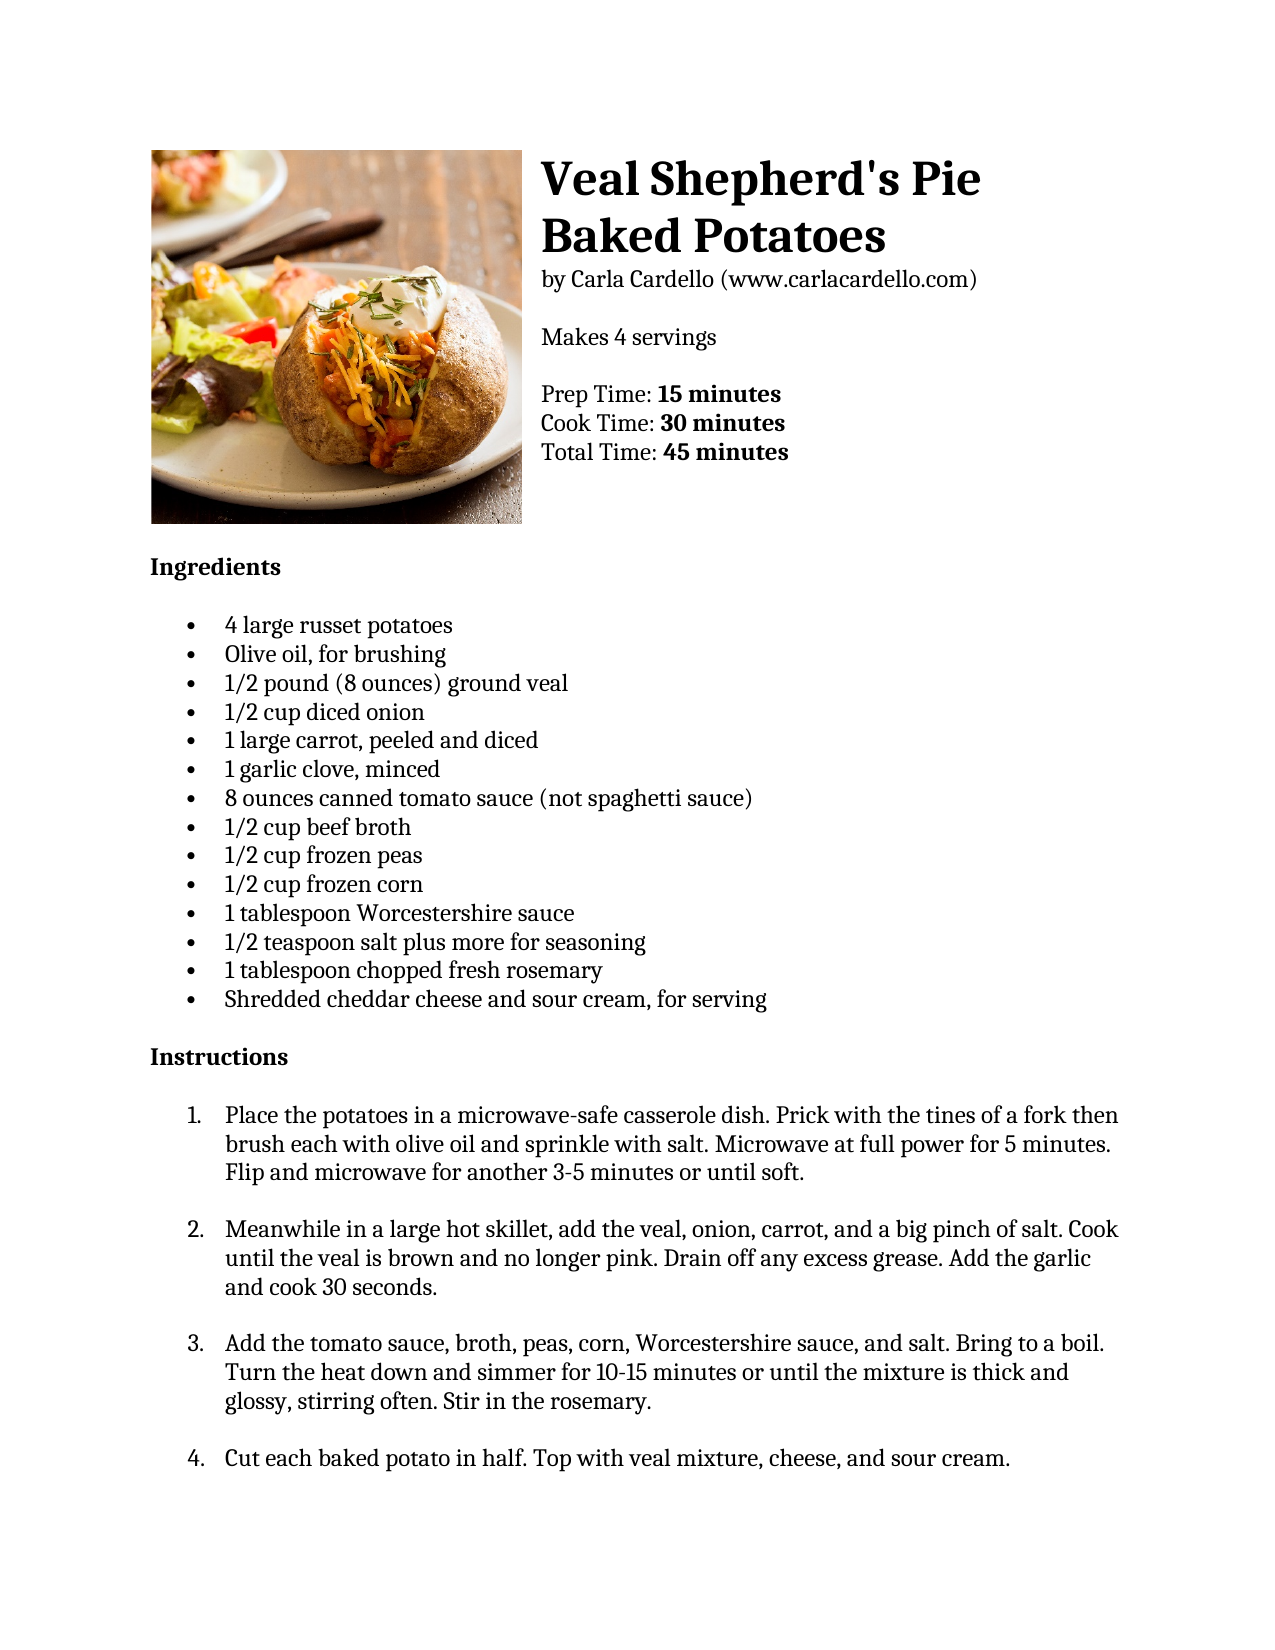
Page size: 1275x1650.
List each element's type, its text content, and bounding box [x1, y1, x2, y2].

list 1/2 cup frozen corn [187, 870, 1125, 899]
text Instructions [150, 1043, 1125, 1072]
picture [150, 150, 522, 522]
list 1/2 teaspoon salt plus more for seasoning [187, 927, 1125, 956]
list 1/2 pound (8 ounces) ground veal [187, 669, 1125, 697]
list 1/2 cup diced onion [187, 697, 1125, 726]
text Veal Shepherd's Pie Baked Potatoes [522, 150, 1125, 265]
list 1 large carrot, peeled and diced [187, 726, 1125, 755]
text Total Time: 45 minutes [522, 437, 1125, 466]
list Olive oil, for brushing [187, 640, 1125, 669]
list 4 large russet potatoes [187, 611, 1125, 640]
list 8 ounces canned tomato sauce (not spaghetti sauce) [187, 784, 1125, 812]
list 1/2 cup beef broth [187, 812, 1125, 841]
list 1/2 cup frozen peas [187, 841, 1125, 870]
list Cut each baked potato in half. Top with veal mixture, cheese, and sour cream. [187, 1444, 1125, 1472]
text by Carla Cardello (www.carlacardello.com) [522, 265, 1125, 294]
list Meanwhile in a large hot skillet, add the veal, onion, carrot, and a big pinch of salt. Cook until the veal is brown and no longer pink. Drain off any excess grease. Add the garlic and cook 30 seconds. [187, 1215, 1125, 1329]
list 1 garlic clove, minced [187, 755, 1125, 784]
list 1 tablespoon Worcestershire sauce [187, 899, 1125, 927]
text Cook Time: 30 minutes [522, 409, 1125, 437]
list Add the tomato sauce, broth, peas, corn, Worcestershire sauce, and salt. Bring to a boil. Turn the heat down and simmer for 10-15 minutes or until the mixture is thick and glossy, stirring often. Stir in the rosemary. [187, 1329, 1125, 1444]
text Makes 4 servings [522, 322, 1125, 351]
text Prep Time: 15 minutes [522, 380, 1125, 409]
list 1 tablespoon chopped fresh rosemary [187, 956, 1125, 985]
list Shredded cheddar cheese and sour cream, for serving [187, 985, 1125, 1014]
list Place the potatoes in a microwave-safe casserole dish. Prick with the tines of a fork then brush each with olive oil and sprinkle with salt. Microwave at full power for 5 minutes. Flip and microwave for another 3-5 minutes or until soft. [187, 1101, 1125, 1215]
text Ingredients [150, 553, 1125, 582]
